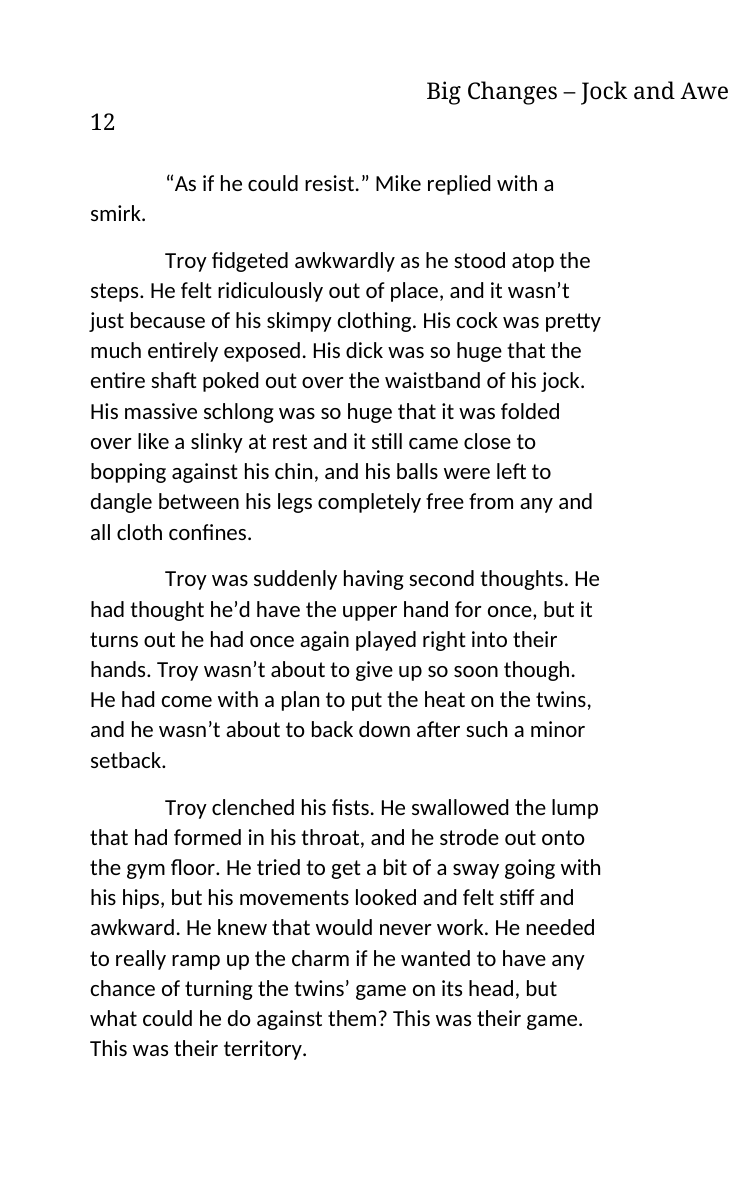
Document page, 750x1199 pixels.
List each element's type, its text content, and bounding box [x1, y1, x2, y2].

text Troy was suddenly having second thoughts. He had thought he’d have the upper hand for once, but it turns out he had once again played right into their hands. Troy wasn’t about to give up so soon though. He had come with a plan to put the heat on the twins, and he wasn’t about to back down after such a minor setback. [90, 564, 604, 774]
text Troy clenched his fists. He swallowed the lump that had formed in his throat, and he strode out onto the gym floor. He tried to get a bit of a sway going with his hips, but his movements looked and felt stiff and awkward. He knew that would never work. He needed to really ramp up the charm if he wanted to have any chance of turning the twins’ game on its head, but what could he do against them? This was their game. This was their territory. [90, 793, 604, 1062]
text “As if he could resist.” Mike replied with a smirk. [90, 169, 604, 227]
text Troy fidgeted awkwardly as he stood atop the steps. He felt ridiculously out of place, and it wasn’t just because of his skimpy clothing. His cock was pretty much entirely exposed. His dick was so huge that the entire shaft poked out over the waistband of his jock. His massive schlong was so huge that it was folded over like a slinky at rest and it still came close to bopping against his chin, and his balls were left to dangle between his legs completely free from any and all cloth confines. [90, 246, 604, 546]
